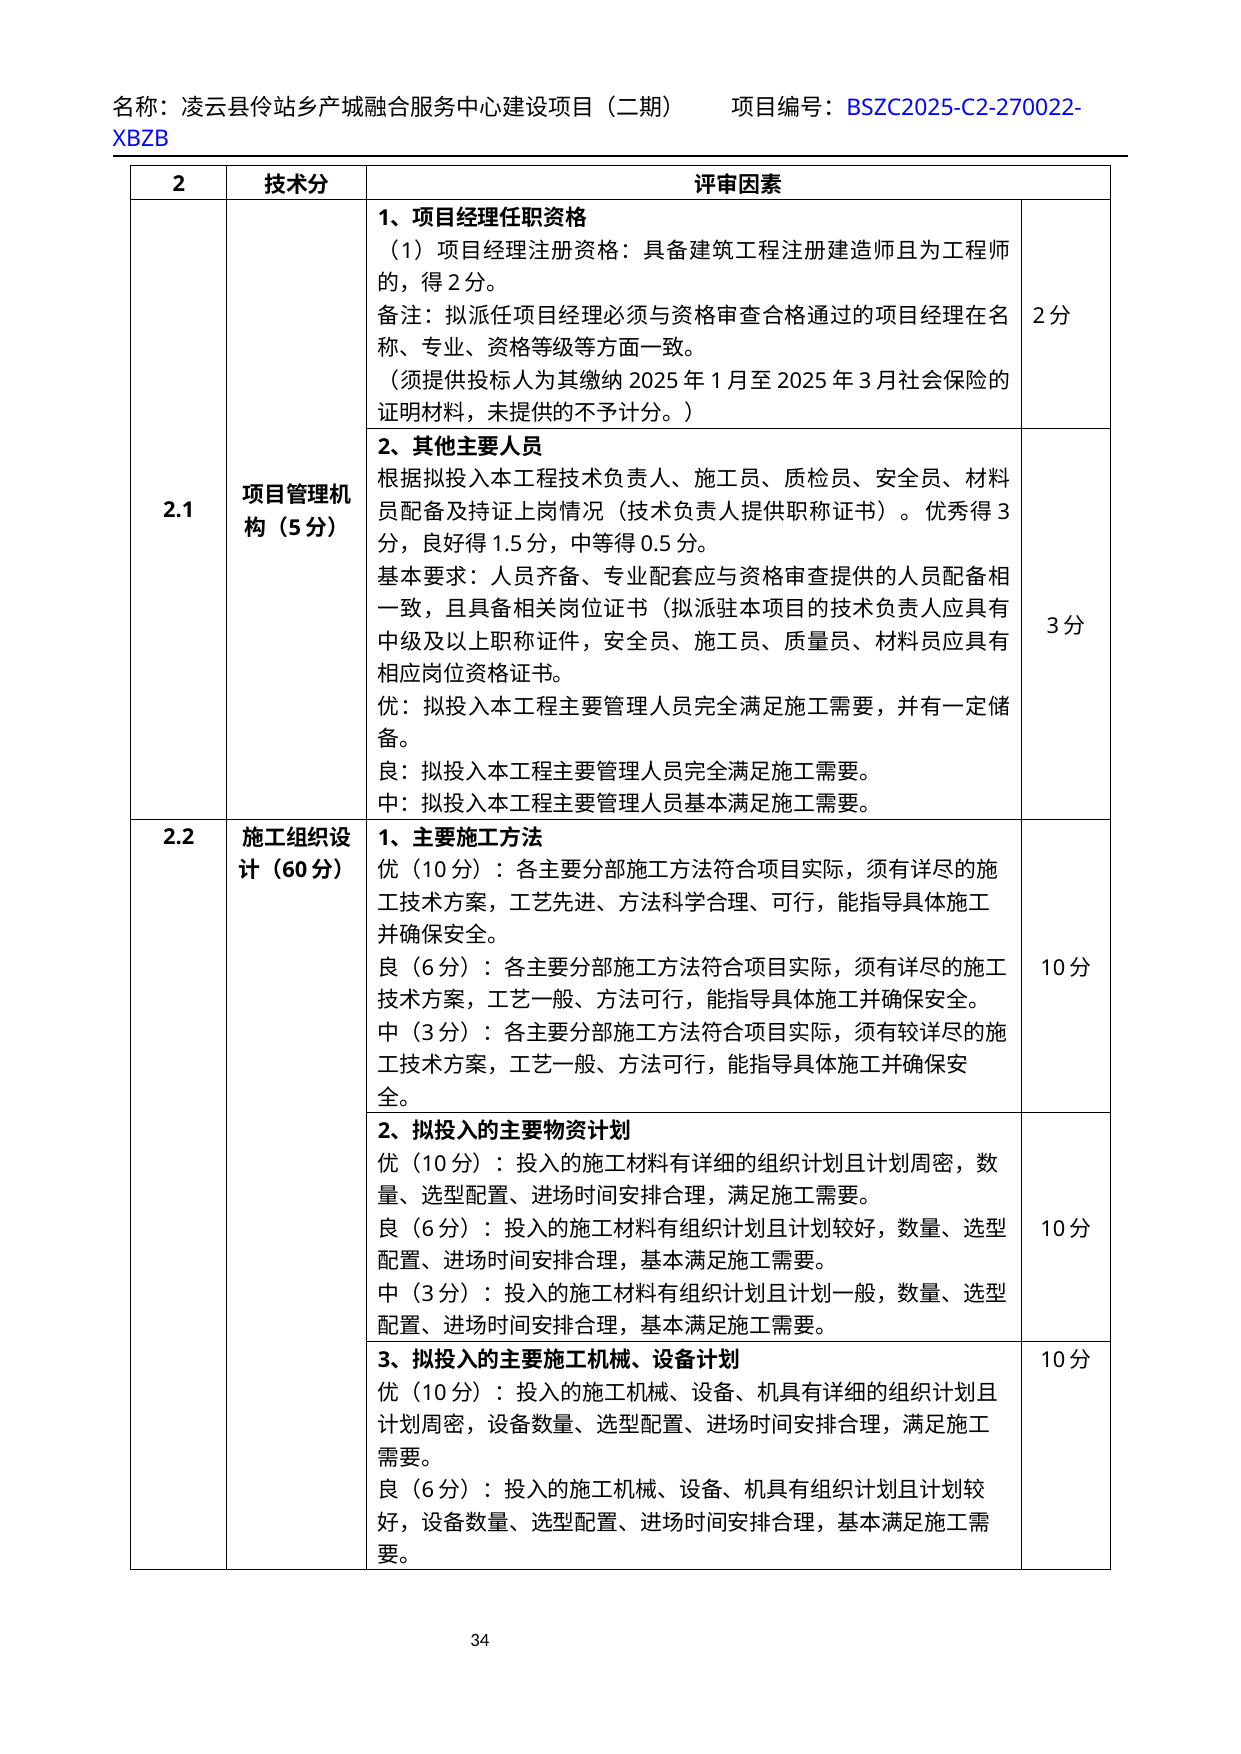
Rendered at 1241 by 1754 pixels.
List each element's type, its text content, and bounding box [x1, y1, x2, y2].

table_cell 项目管理机构（5分） [227, 200, 366, 818]
table_cell 技术分 [227, 166, 366, 199]
table_cell 10分 [1022, 820, 1110, 1112]
table_cell 1、主要施工方法 优（10分）：各主要分部施工方法符合项目实际，须有详尽的施工技术方案，工艺先进、方法科学合理、可行，能指导具体施工并确保安全。 良（6分）：各主要分部施工方法符合项目实际，须有详尽的施工技术方案，工艺一般、方法可行，能指导具体施工并确保安全。 中（3分）：各主要分部施工方法符合项目实际，须有较详尽的施工技术方案，工艺一般、方法可行，能指导具体施工并确保安全。 [367, 820, 1021, 1112]
table_cell 2.2 [131, 820, 226, 1569]
table_cell 10分 [1022, 1113, 1110, 1341]
table_cell 1、项目经理任职资格 （1）项目经理注册资格：具备建筑工程注册建造师且为工程师的，得2分。 备注：拟派任项目经理必须与资格审查合格通过的项目经理在名称、专业、资格等级等方面一致。 （须提供投标人为其缴纳2025年1月至2025年3月社会保险的证明材料，未提供的不予计分。） [367, 200, 1021, 427]
table_cell 评审因素 [367, 166, 1110, 199]
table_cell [367, 1342, 1021, 1569]
table_cell 2分 [1022, 200, 1110, 427]
table_cell 施工组织设计（60分） [227, 820, 366, 1569]
table_cell 2.1 [131, 200, 226, 818]
table_cell 10分 [1022, 1342, 1110, 1569]
table_cell 2、其他主要人员 根据拟投入本工程技术负责人、施工员、质检员、安全员、材料员配备及持证上岗情况（技术负责人提供职称证书）。优秀得3分，良好得1.5分，中等得0.5分。 基本要求：人员齐备、专业配套应与资格审查提供的人员配备相一致，且具备相关岗位证书（拟派驻本项目的技术负责人应具有中级及以上职称证件，安全员、施工员、质量员、材料员应具有相应岗位资格证书。 优：拟投入本工程主要管理人员完全满足施工需要，并有一定储备。 良：拟投入本工程主要管理人员完全满足施工需要。 中：拟投入本工程主要管理人员基本满足施工需要。 [367, 429, 1021, 818]
table_cell 3分 [1022, 429, 1110, 818]
table_cell 2 [131, 166, 226, 199]
table_cell 2、拟投入的主要物资计划 优（10分）：投入的施工材料有详细的组织计划且计划周密，数量、选型配置、进场时间安排合理，满足施工需要。 良（6分）：投入的施工材料有组织计划且计划较好，数量、选型配置、进场时间安排合理，基本满足施工需要。 中（3分）：投入的施工材料有组织计划且计划一般，数量、选型配置、进场时间安排合理，基本满足施工需要。 [367, 1113, 1021, 1341]
